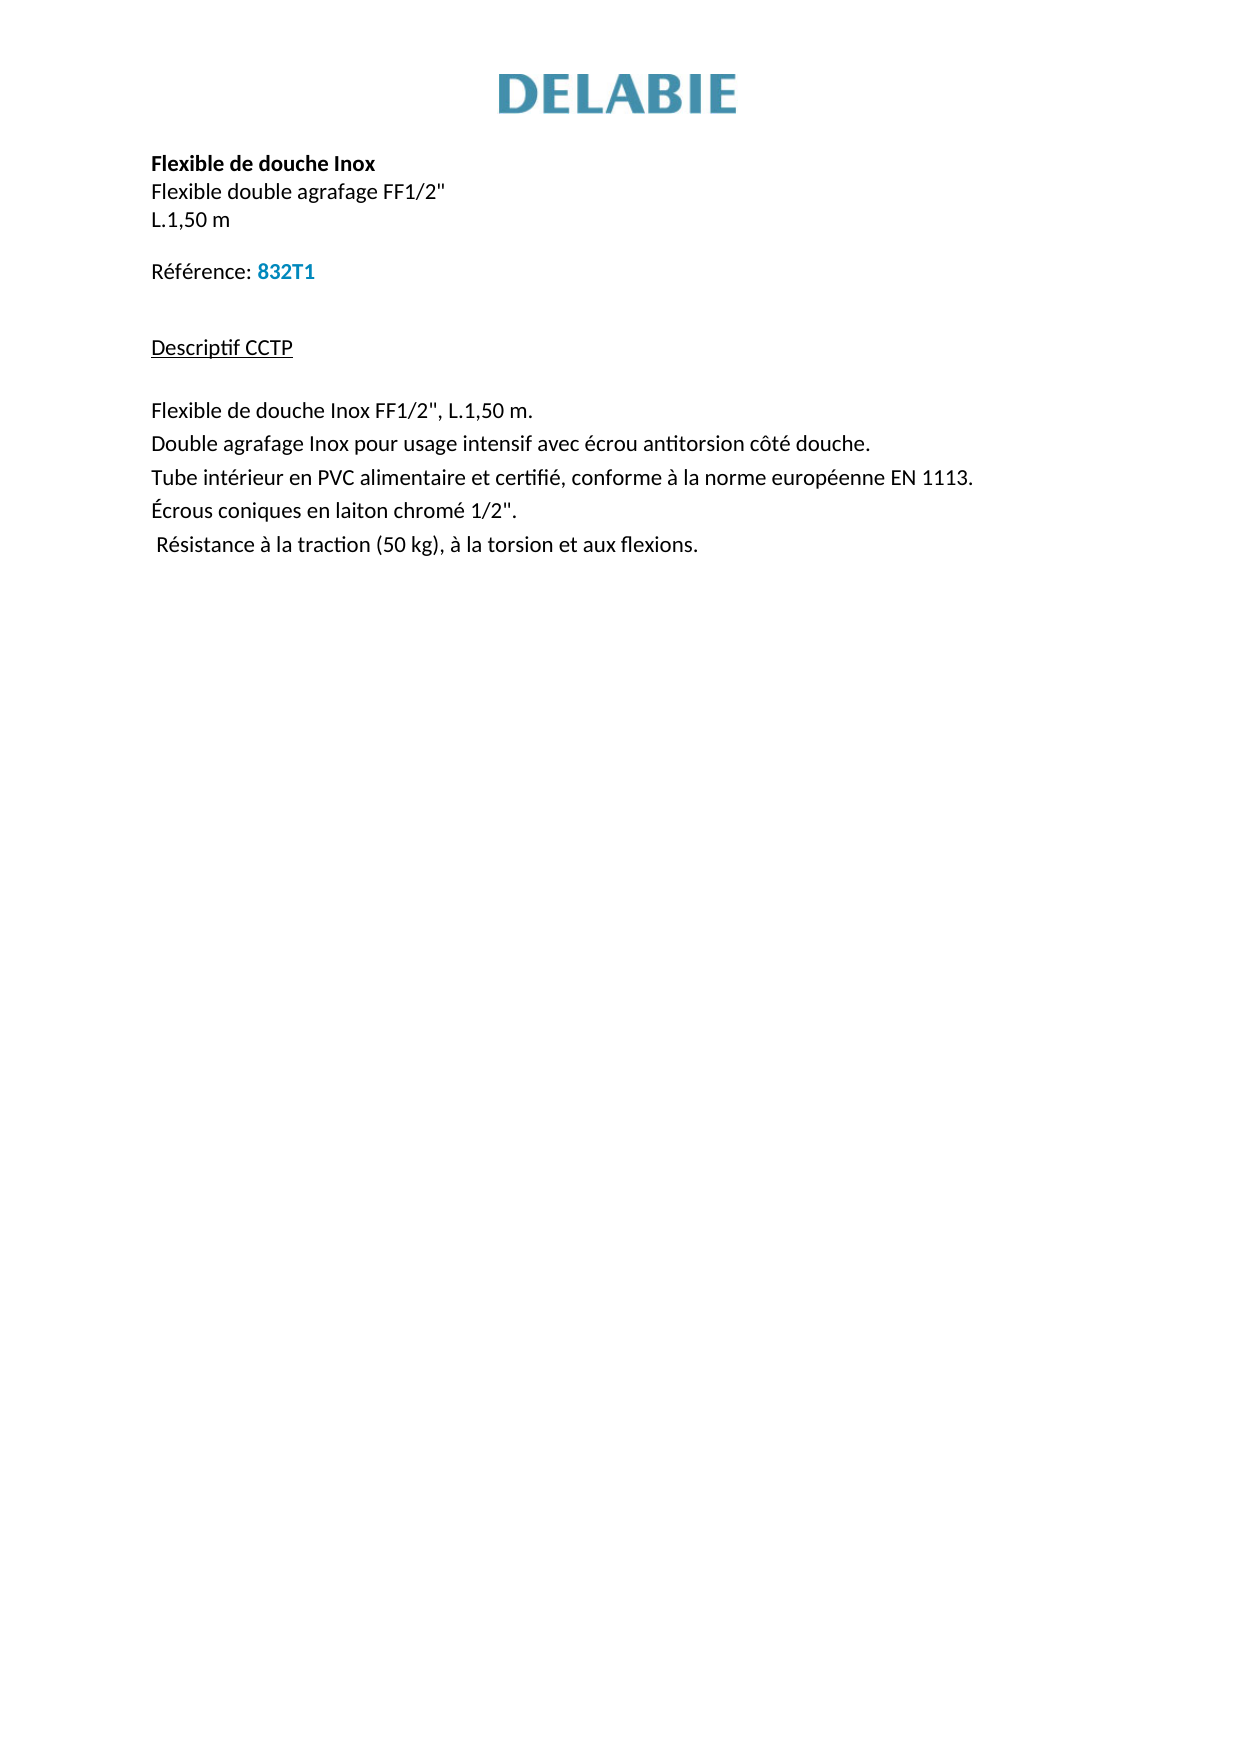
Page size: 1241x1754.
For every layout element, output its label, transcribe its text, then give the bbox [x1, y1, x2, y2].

text Écrous coniques en laiton chromé 1/2". [151, 497, 1084, 525]
text Flexible double agrafage FF1/2" [151, 177, 1084, 205]
text Flexible de douche Inox FF1/2", L.1,50 m. [151, 396, 1084, 424]
text Double agrafage Inox pour usage intensif avec écrou antitorsion côté douche. [151, 429, 1084, 458]
text L.1,50 m [151, 205, 1084, 233]
text Résistance à la traction (50 kg), à la torsion et aux flexions. [151, 530, 1084, 558]
text Tube intérieur en PVC alimentaire et certifié, conforme à la norme européenne EN 1113. [151, 463, 1084, 491]
picture [497, 74, 738, 114]
text Flexible de douche Inox [151, 149, 1084, 177]
text Descriptif CCTP [151, 333, 1084, 361]
text Référence: 832T1 [151, 257, 1084, 285]
